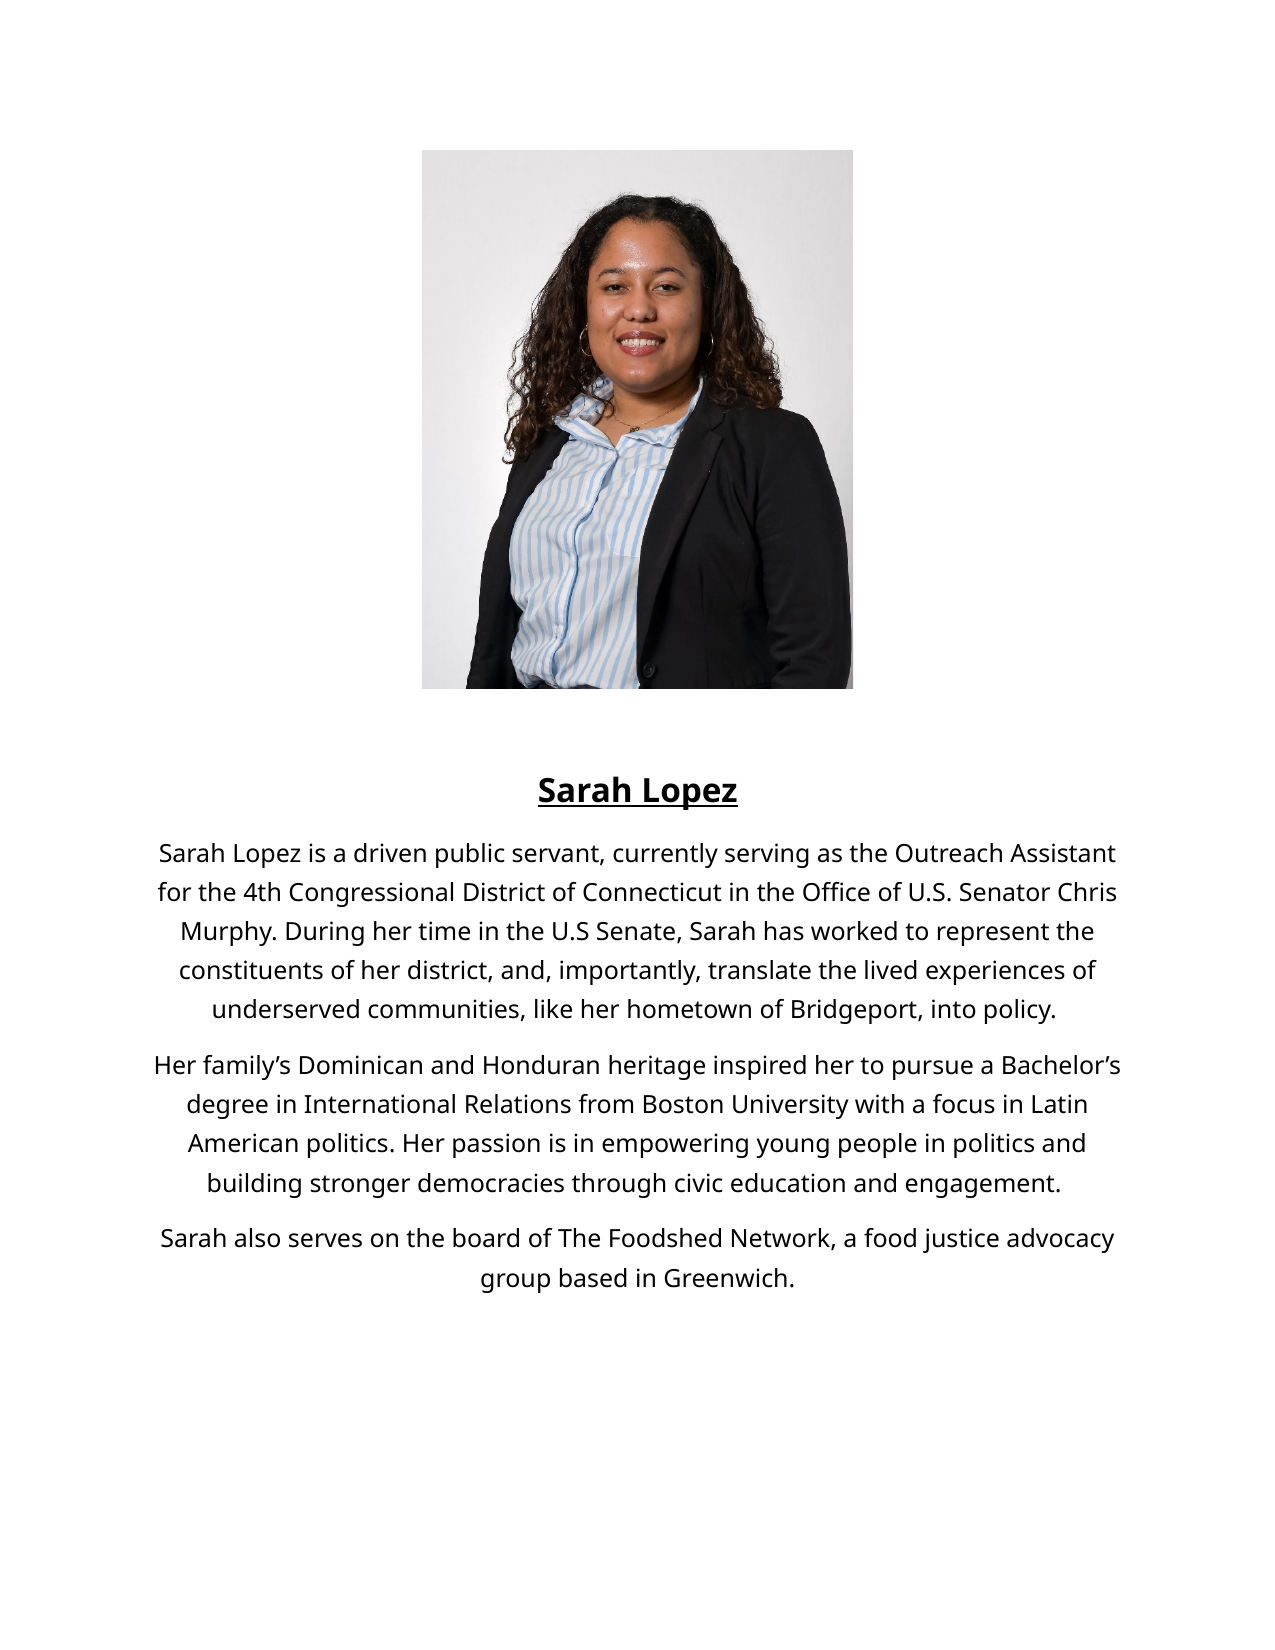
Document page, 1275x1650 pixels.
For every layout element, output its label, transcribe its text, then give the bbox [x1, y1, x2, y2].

text Her family’s Dominican and Honduran heritage inspired her to pursue a Bachelor’s degree in International Relations from Boston University with a focus in Latin American politics. Her passion is in empowering young people in politics and building stronger democracies through civic education and engagement. [150, 1048, 1125, 1199]
text Sarah also serves on the board of The Foodshed Network, a food justice advocacy group based in Greenwich. [150, 1221, 1125, 1294]
text Sarah Lopez is a driven public servant, currently serving as the Outreach Assistant for the 4th Congressional District of Connecticut in the Office of U.S. Senator Chris Murphy. During her time in the U.S Senate, Sarah has worked to represent the constituents of her district, and, importantly, translate the lived experiences of underserved communities, like her hometown of Bridgeport, into policy. [150, 835, 1125, 1026]
picture [421, 150, 854, 689]
text Sarah Lopez [150, 766, 1125, 812]
